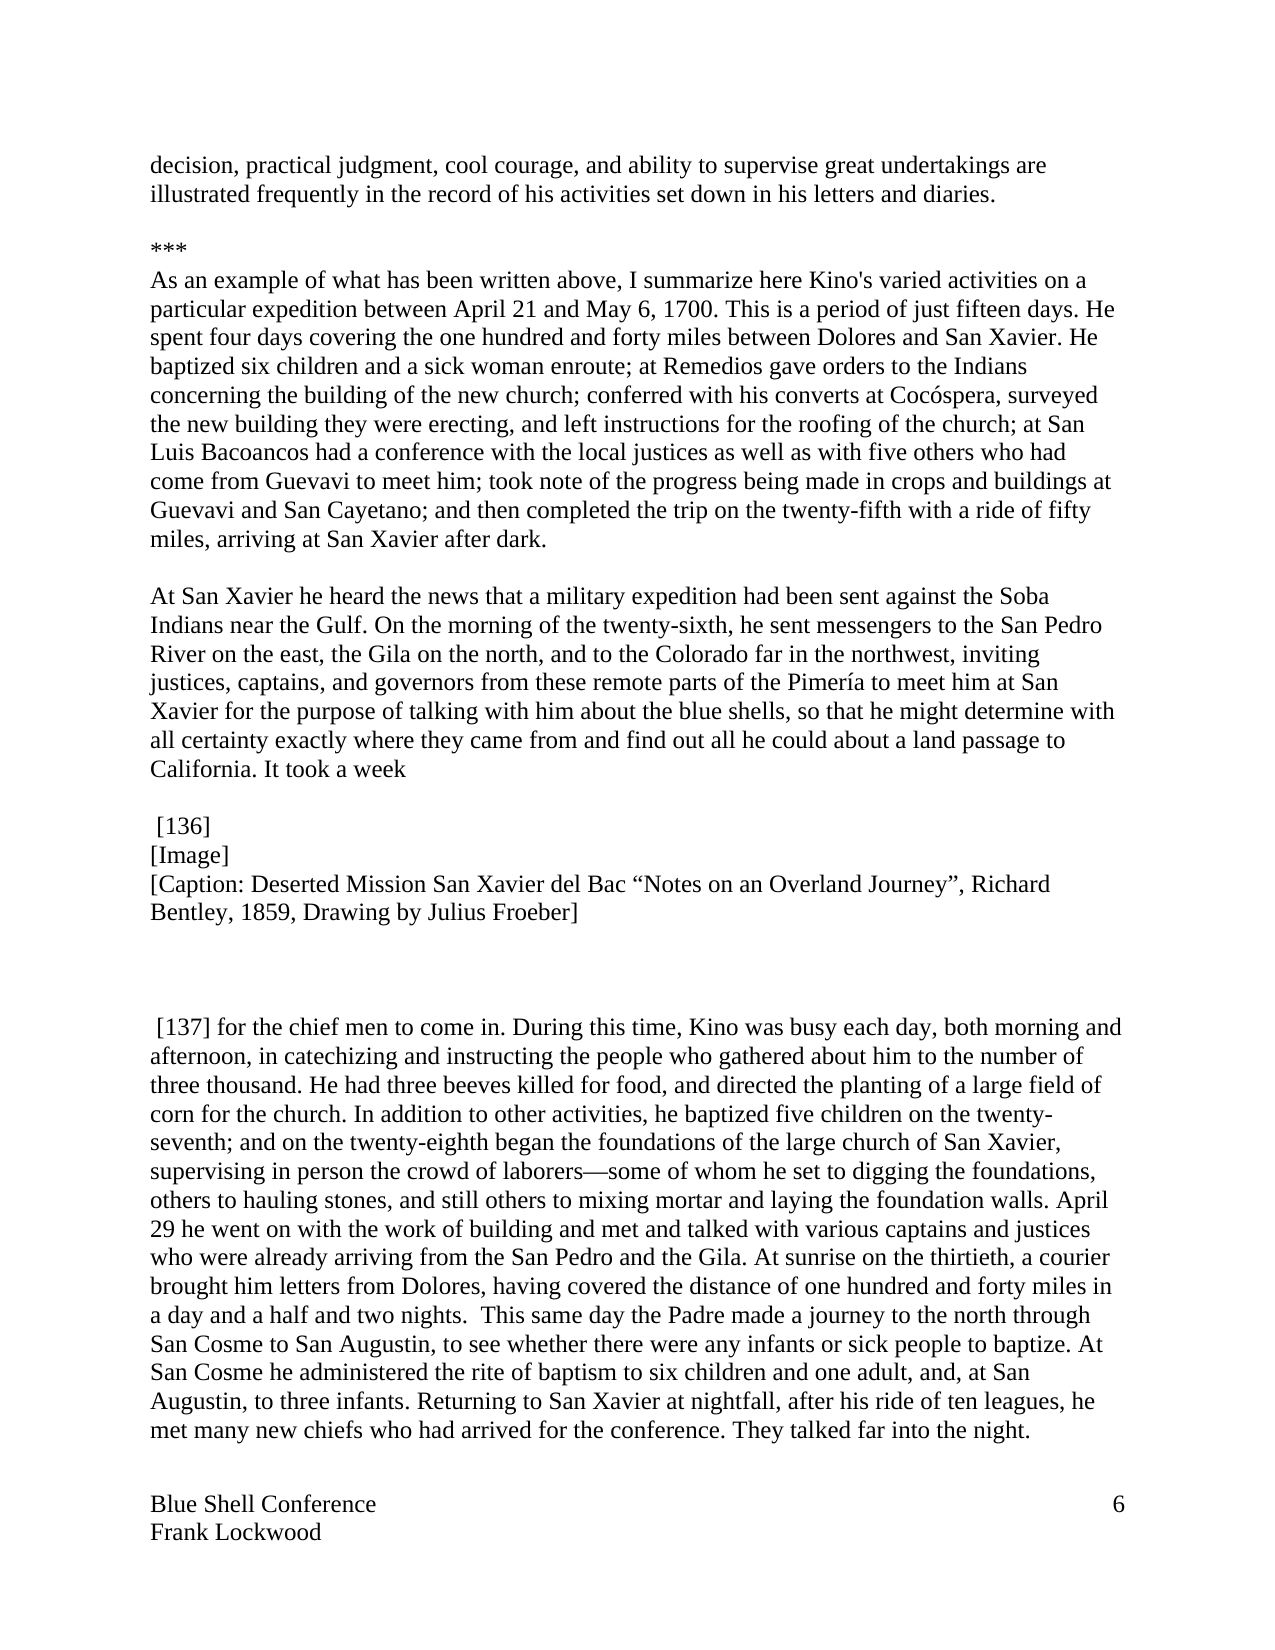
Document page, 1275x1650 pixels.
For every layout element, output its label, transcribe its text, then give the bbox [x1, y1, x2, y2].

text [Image] [150, 840, 1125, 869]
text [Caption: Deserted Mission San Xavier del Bac “Notes on an Overland Journey”, Richard Bentley, 1859, Drawing by Julius Froeber] [150, 869, 1125, 926]
text [136] [150, 811, 1125, 840]
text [150, 150, 1125, 236]
text *** As an example of what has been written above, I summarize here Kino's varied activities on a particular expedition between April 21 and May 6, 1700. This is a period of just fifteen days. He spent four days covering the one hundred and forty miles between Dolores and San Xavier. He baptized six children and a sick woman enroute; at Remedios gave orders to the Indians concerning the building of the new church; conferred with his converts at Cocóspera, surveyed the new building they were erecting, and left instructions for the roofing of the church; at San Luis Bacoancos had a conference with the local justices as well as with five others who had come from Guevavi to meet him; took note of the progress being made in crops and buildings at Guevavi and San Cayetano; and then completed the trip on the twenty-fifth with a ride of fifty miles, arriving at San Xavier after dark. At San Xavier he heard the news that a military expedition had been sent against the Soba Indians near the Gulf. On the morning of the twenty-sixth, he sent messengers to the San Pedro River on the east, the Gila on the north, and to the Colorado far in the northwest, inviting justices, captains, and governors from these remote parts of the Pimería to meet him at San Xavier for the purpose of talking with him about the blue shells, so that he might determine with all certainty exactly where they came from and find out all he could about a land passage to California. It took a week [150, 236, 1125, 782]
text [137] for the chief men to come in. During this time, Kino was busy each day, both morning and afternoon, in catechizing and instructing the people who gathered about him to the number of three thousand. He had three beeves killed for food, and directed the planting of a large field of corn for the church. In addition to other activities, he baptized five children on the twenty-seventh; and on the twenty-eighth began the foundations of the large church of San Xavier, supervising in person the crowd of laborers—some of whom he set to digging the foundations, others to hauling stones, and still others to mixing mortar and laying the foundation walls. April 29 he went on with the work of building and met and talked with various captains and justices who were already arriving from the San Pedro and the Gila. At sunrise on the thirtieth, a courier brought him letters from Dolores, having covered the distance of one hundred and forty miles in a day and a half and two nights. This same day the Padre made a journey to the north through San Cosme to San Augustin, to see whether there were any infants or sick people to baptize. At San Cosme he administered the rite of baptism to six children and one adult, and, at San Augustin, to three infants. Returning to San Xavier at nightfall, after his ride of ten leagues, he met many new chiefs who had arrived for the conference. They talked far into the night. [150, 1012, 1125, 1444]
